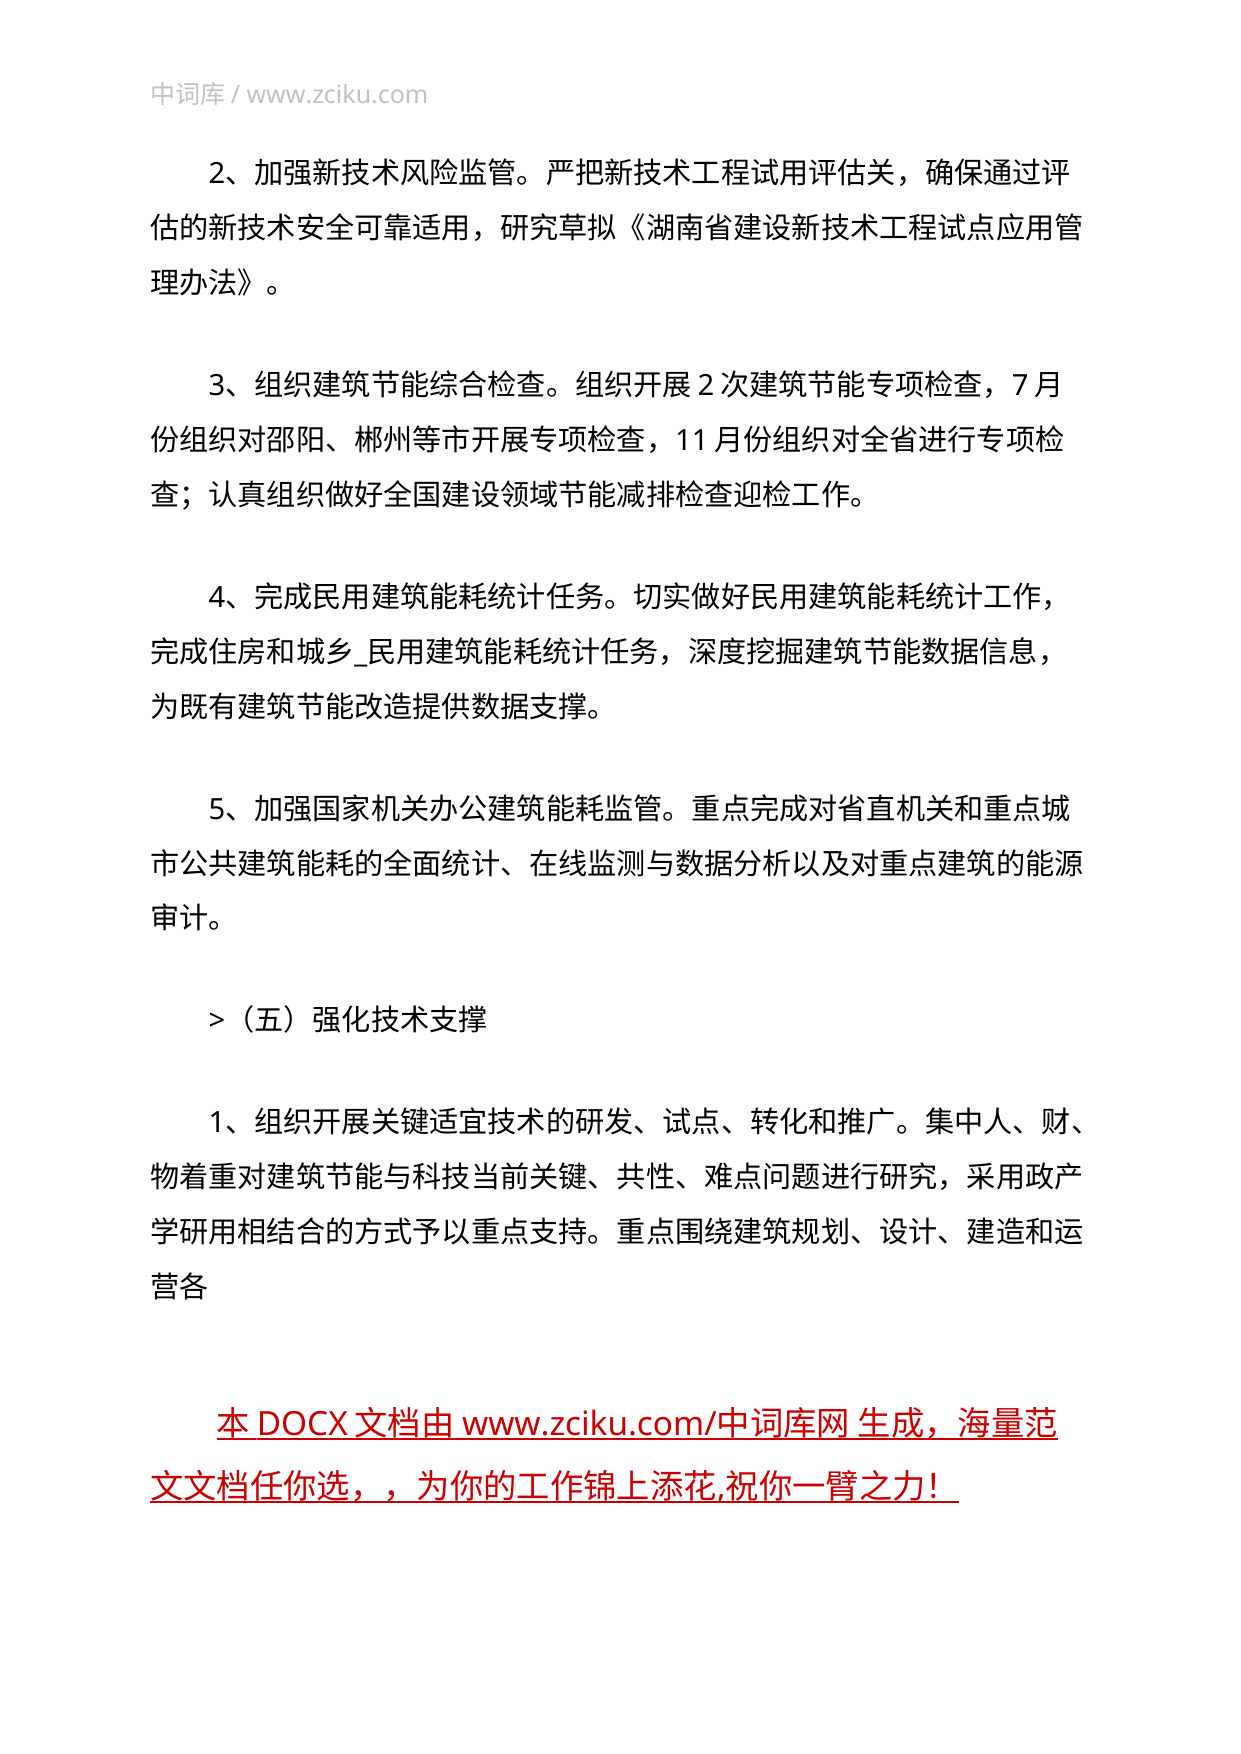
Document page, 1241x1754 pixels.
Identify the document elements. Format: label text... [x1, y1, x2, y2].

text 2、加强新技术风险监管。严把新技术工程试用评估关，确保通过评估的新技术安全可靠适用，研究草拟《湖南省建设新技术工程试点应用管理办法》。 [150, 150, 1090, 302]
text 3、组织建筑节能综合检查。组织开展2次建筑节能专项检查，7月份组织对邵阳、郴州等市开展专项检查，11月份组织对全省进行专项检查；认真组织做好全国建设领域节能减排检查迎检工作。 [150, 362, 1090, 514]
text 4、完成民用建筑能耗统计任务。切实做好民用建筑能耗统计工作，完成住房和城乡_民用建筑能耗统计任务，深度挖掘建筑节能数据信息，为既有建筑节能改造提供数据支撑。 [150, 573, 1090, 726]
text 1、组织开展关键适宜技术的研发、试点、转化和推广。集中人、财、物着重对建筑节能与科技当前关键、共性、难点问题进行研究，采用政产学研用相结合的方式予以重点支持。重点围绕建筑规划、设计、建造和运营各 [150, 1099, 1090, 1306]
text 本DOCX文档由 www.zciku.com/中词库网 生成，海量范文文档任你选，，为你的工作锦上添花,祝你一臂之力！ [150, 1397, 1090, 1508]
text >（五）强化技术支撑 [150, 997, 1090, 1039]
text 5、加强国家机关办公建筑能耗监管。重点完成对省直机关和重点城市公共建筑能耗的全面统计、在线监测与数据分析以及对重点建筑的能源审计。 [150, 785, 1090, 937]
